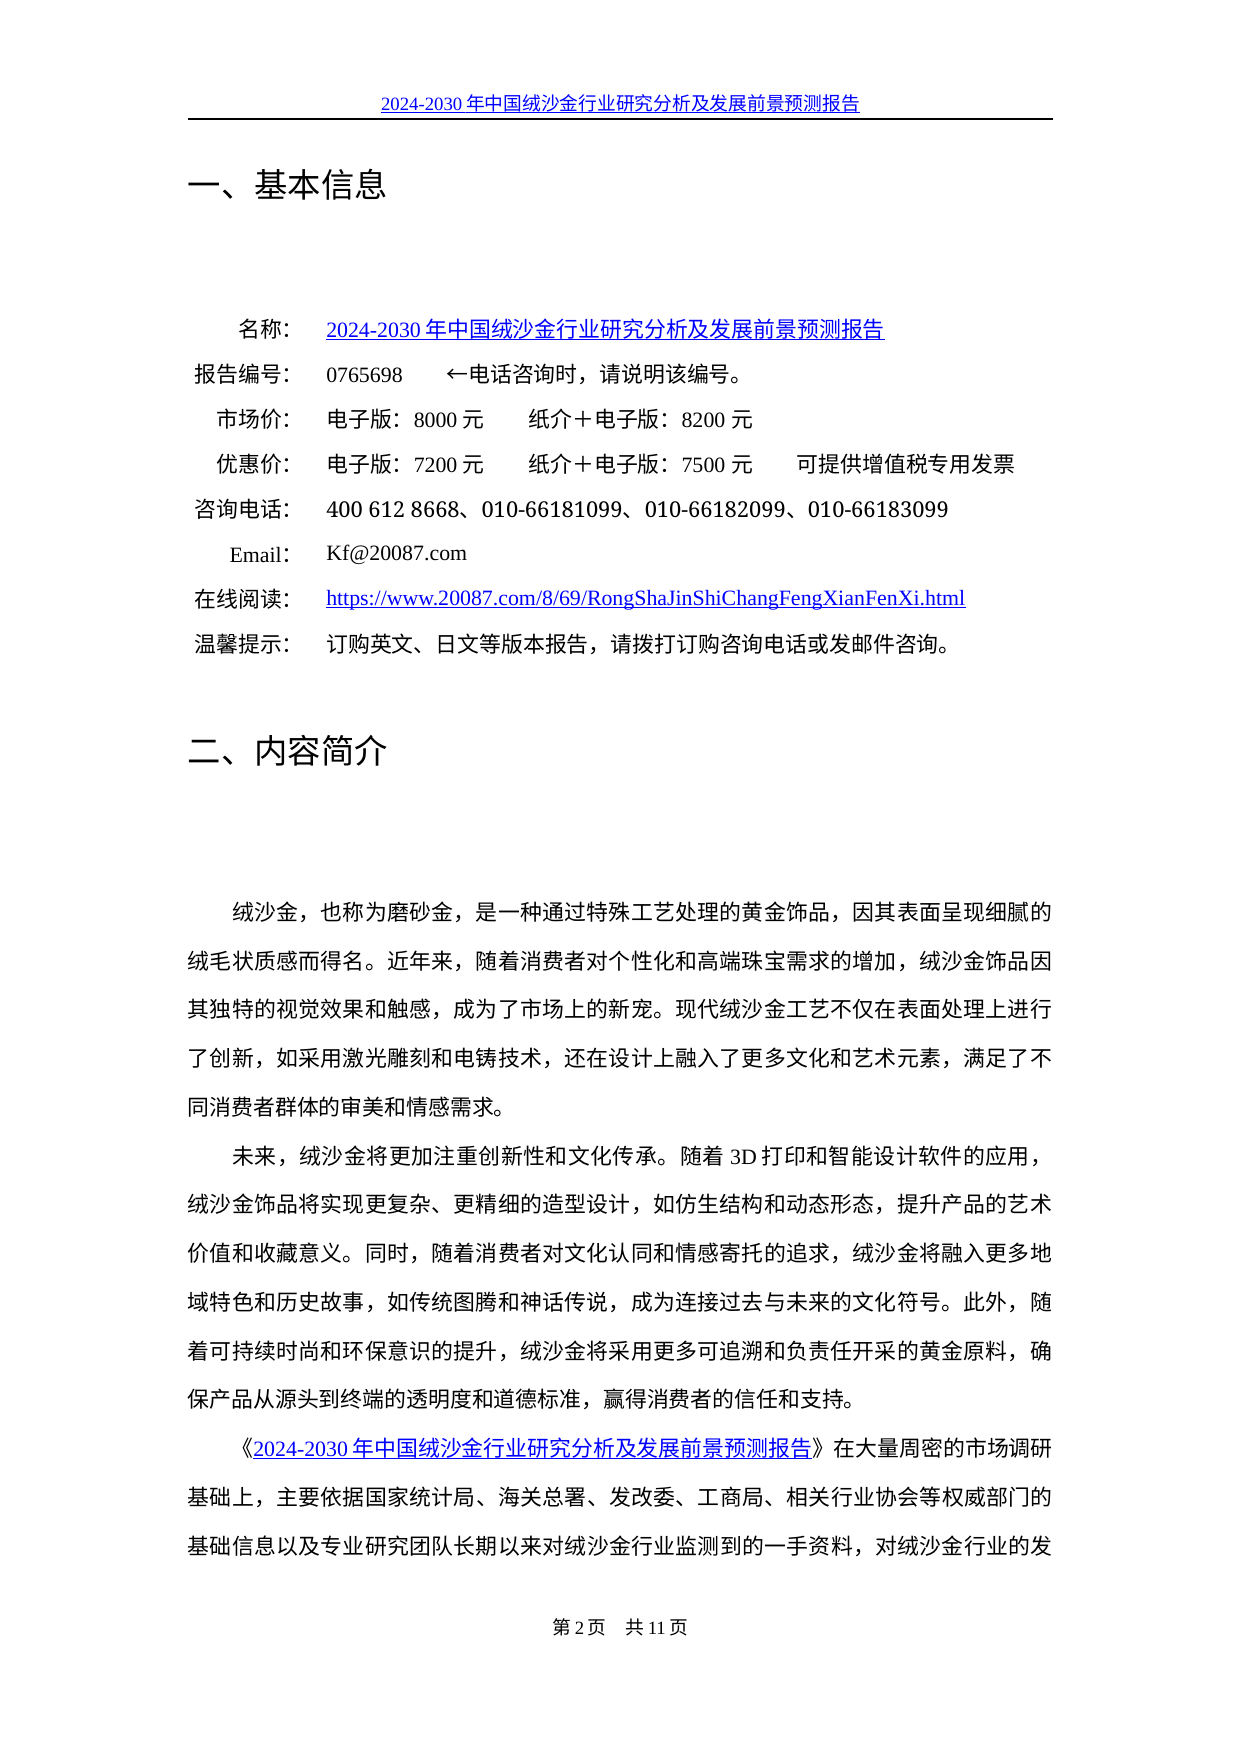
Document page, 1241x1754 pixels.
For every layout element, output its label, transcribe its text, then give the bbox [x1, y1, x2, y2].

table_cell [315, 582, 1073, 627]
table_cell 市场价： [167, 402, 315, 447]
table_cell 咨询电话： [167, 492, 315, 537]
table_cell 0765698 ←电话咨询时，请说明该编号。 [315, 357, 1073, 402]
table_cell 温馨提示： [167, 627, 315, 672]
title 二、内容简介 [187, 717, 1053, 782]
table_cell Email： [167, 537, 315, 582]
table_cell 订购英文、日文等版本报告，请拨打订购咨询电话或发邮件咨询。 [315, 627, 1073, 672]
table_cell Kf@20087.com [315, 537, 1073, 582]
table_cell 在线阅读： [167, 582, 315, 627]
table_cell 电子版：7200 元 纸介＋电子版：7500 元 可提供增值税专用发票 [315, 447, 1073, 492]
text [187, 894, 1053, 1561]
table_cell 400 612 8668、010-66181099、010-66182099、010-66183099 [315, 492, 1073, 537]
table_cell 优惠价： [167, 447, 315, 492]
table_header 2024-2030年中国绒沙金行业研究分析及发展前景预测报告 [315, 312, 1073, 357]
table_cell 电子版：8000 元 纸介＋电子版：8200 元 [315, 402, 1073, 447]
table_header 名称： [167, 312, 315, 357]
title 一、基本信息 [187, 150, 1053, 215]
table_cell 报告编号： [167, 357, 315, 402]
